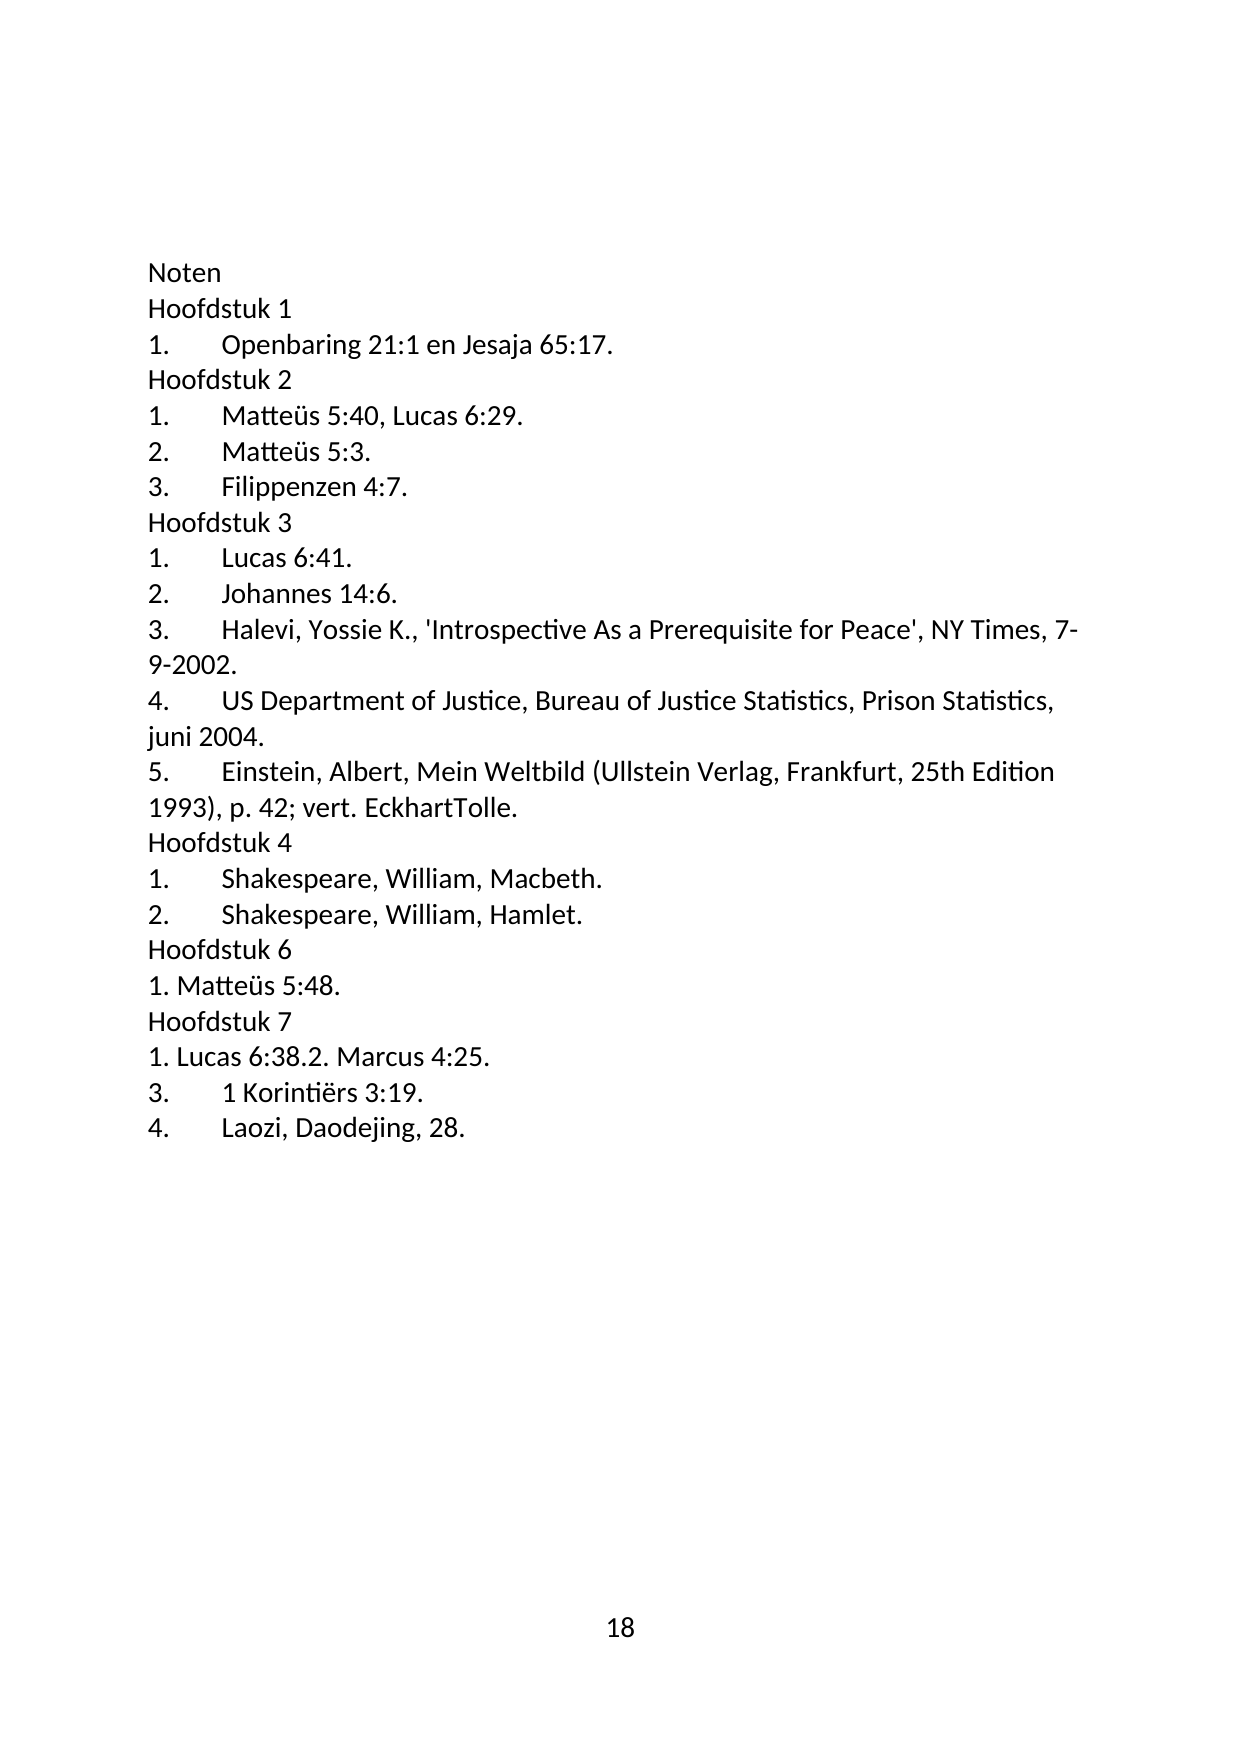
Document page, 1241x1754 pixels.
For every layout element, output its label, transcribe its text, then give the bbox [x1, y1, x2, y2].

text 1. Matteüs 5:40, Lucas 6:29. [148, 397, 1093, 433]
text 1. Openbaring 21:1 en Jesaja 65:17. [148, 326, 1093, 361]
text 4. US Department of Justice, Bureau of Justice Statistics, Prison Statistics, juni 2004. [148, 682, 1093, 753]
text 2. Matteüs 5:3. [148, 433, 1093, 468]
text 1. Lucas 6:41. [148, 539, 1093, 575]
text Hoofdstuk 3 [148, 504, 1093, 539]
text Hoofdstuk 4 [148, 824, 1093, 860]
text Noten [148, 254, 1093, 290]
text 3. Filippenzen 4:7. [148, 468, 1093, 504]
text 4. Laozi, Daodejing, 28. [148, 1109, 1093, 1145]
text 3. Halevi, Yossie K., 'Introspective As a Prerequisite for Peace', NY Times, 7- 9-2002. [148, 611, 1093, 682]
text 3. 1 Korintiërs 3:19. [148, 1074, 1093, 1109]
text 5. Einstein, Albert, Mein Weltbild (Ullstein Verlag, Frankfurt, 25th Edition 1993), p. 42; vert. EckhartTolle. [148, 753, 1093, 824]
text Hoofdstuk 6 [148, 931, 1093, 967]
text 1. Matteüs 5:48. [148, 967, 1093, 1003]
text Hoofdstuk 1 [148, 290, 1093, 326]
text 1. Shakespeare, William, Macbeth. [148, 860, 1093, 896]
text 2. Shakespeare, William, Hamlet. [148, 896, 1093, 931]
text 2. Johannes 14:6. [148, 575, 1093, 611]
text 1. Lucas 6:38.2. Marcus 4:25. [148, 1038, 1093, 1074]
text Hoofdstuk 2 [148, 361, 1093, 397]
text Hoofdstuk 7 [148, 1003, 1093, 1038]
